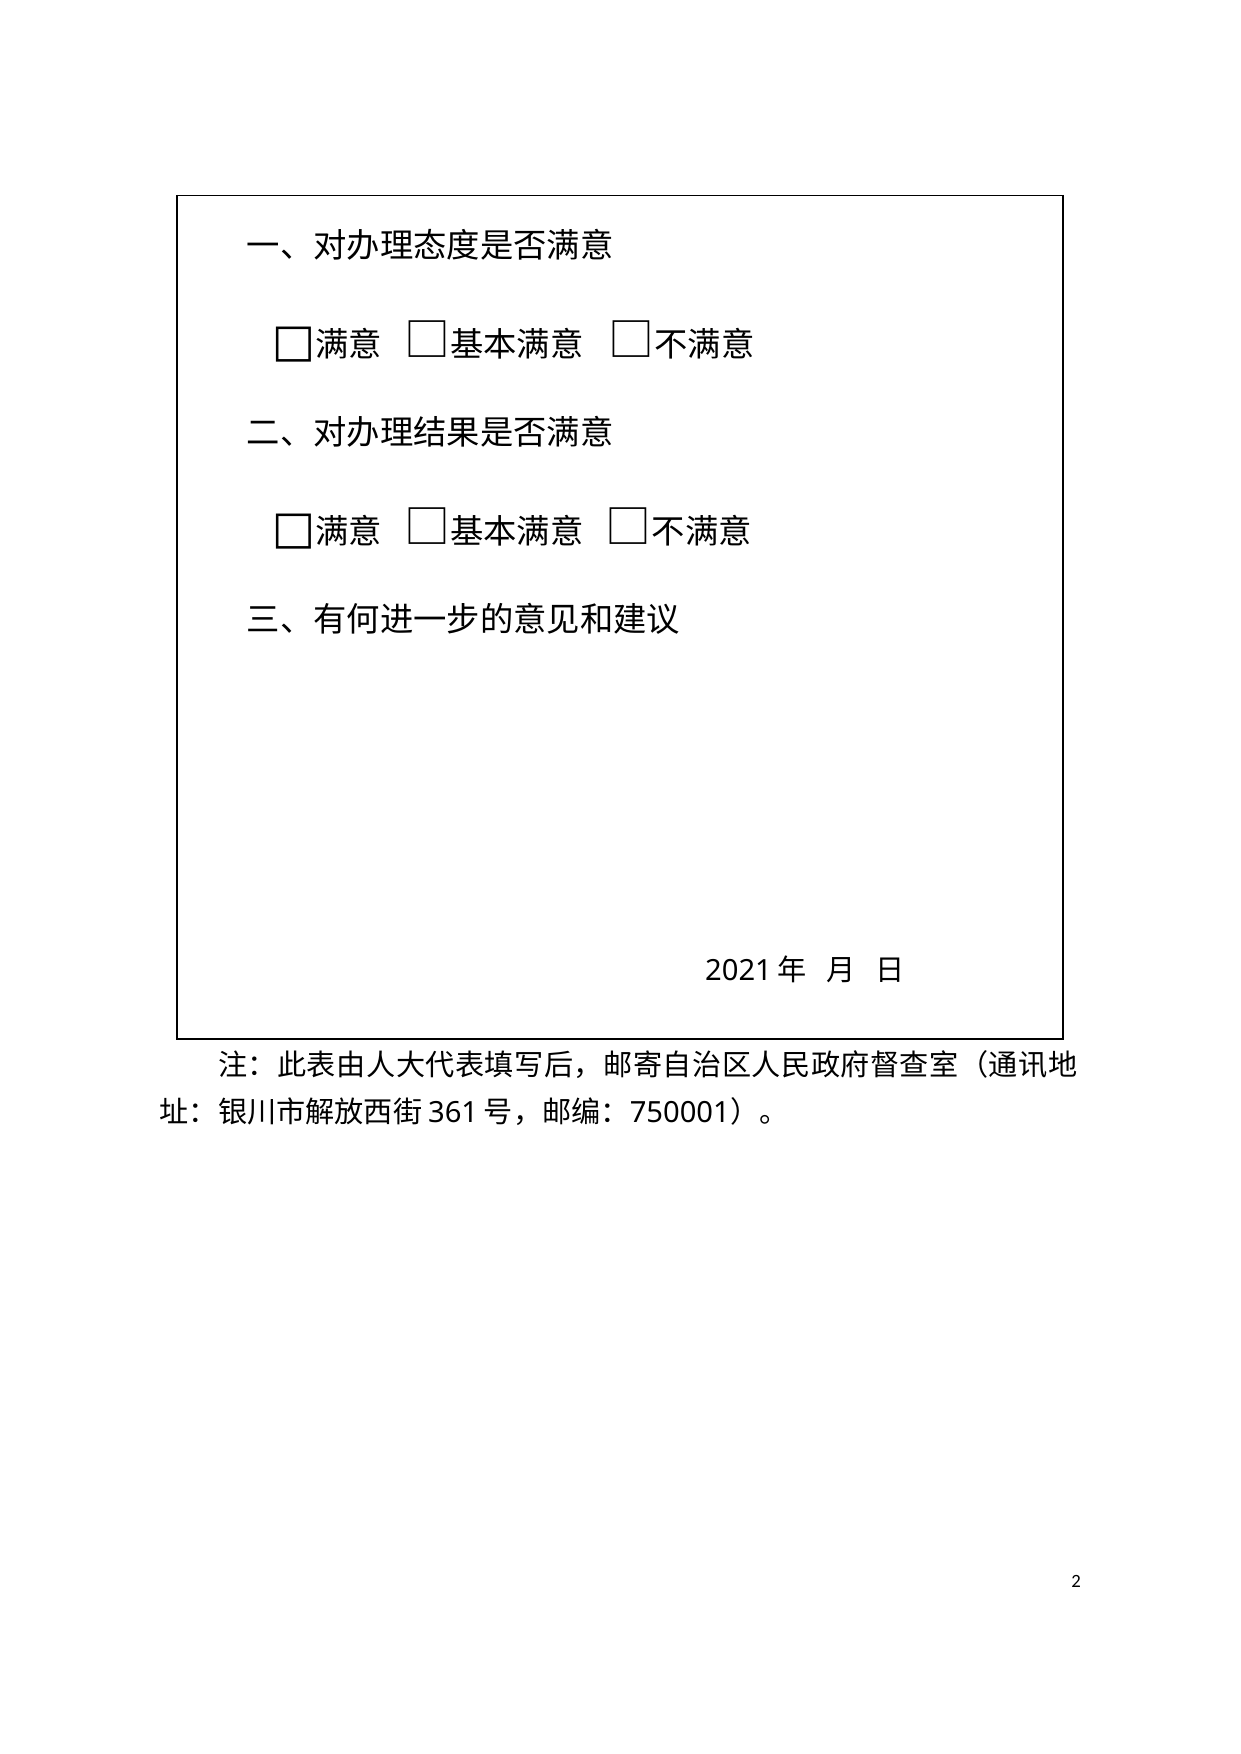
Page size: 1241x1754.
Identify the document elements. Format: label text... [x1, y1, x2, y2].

text 注：此表由人大代表填写后，邮寄自治区人民政府督查室（通讯地址：银川市解放西街361号，邮编：750001）。 [159, 1040, 1081, 1133]
table_cell 一、对办理态度是否满意 □满意 □基本满意 □不满意 二、对办理结果是否满意 □满意 □基本满意 □不满意 三、有何进一步的意见和建议 2021年 月 日 [178, 196, 1062, 1038]
